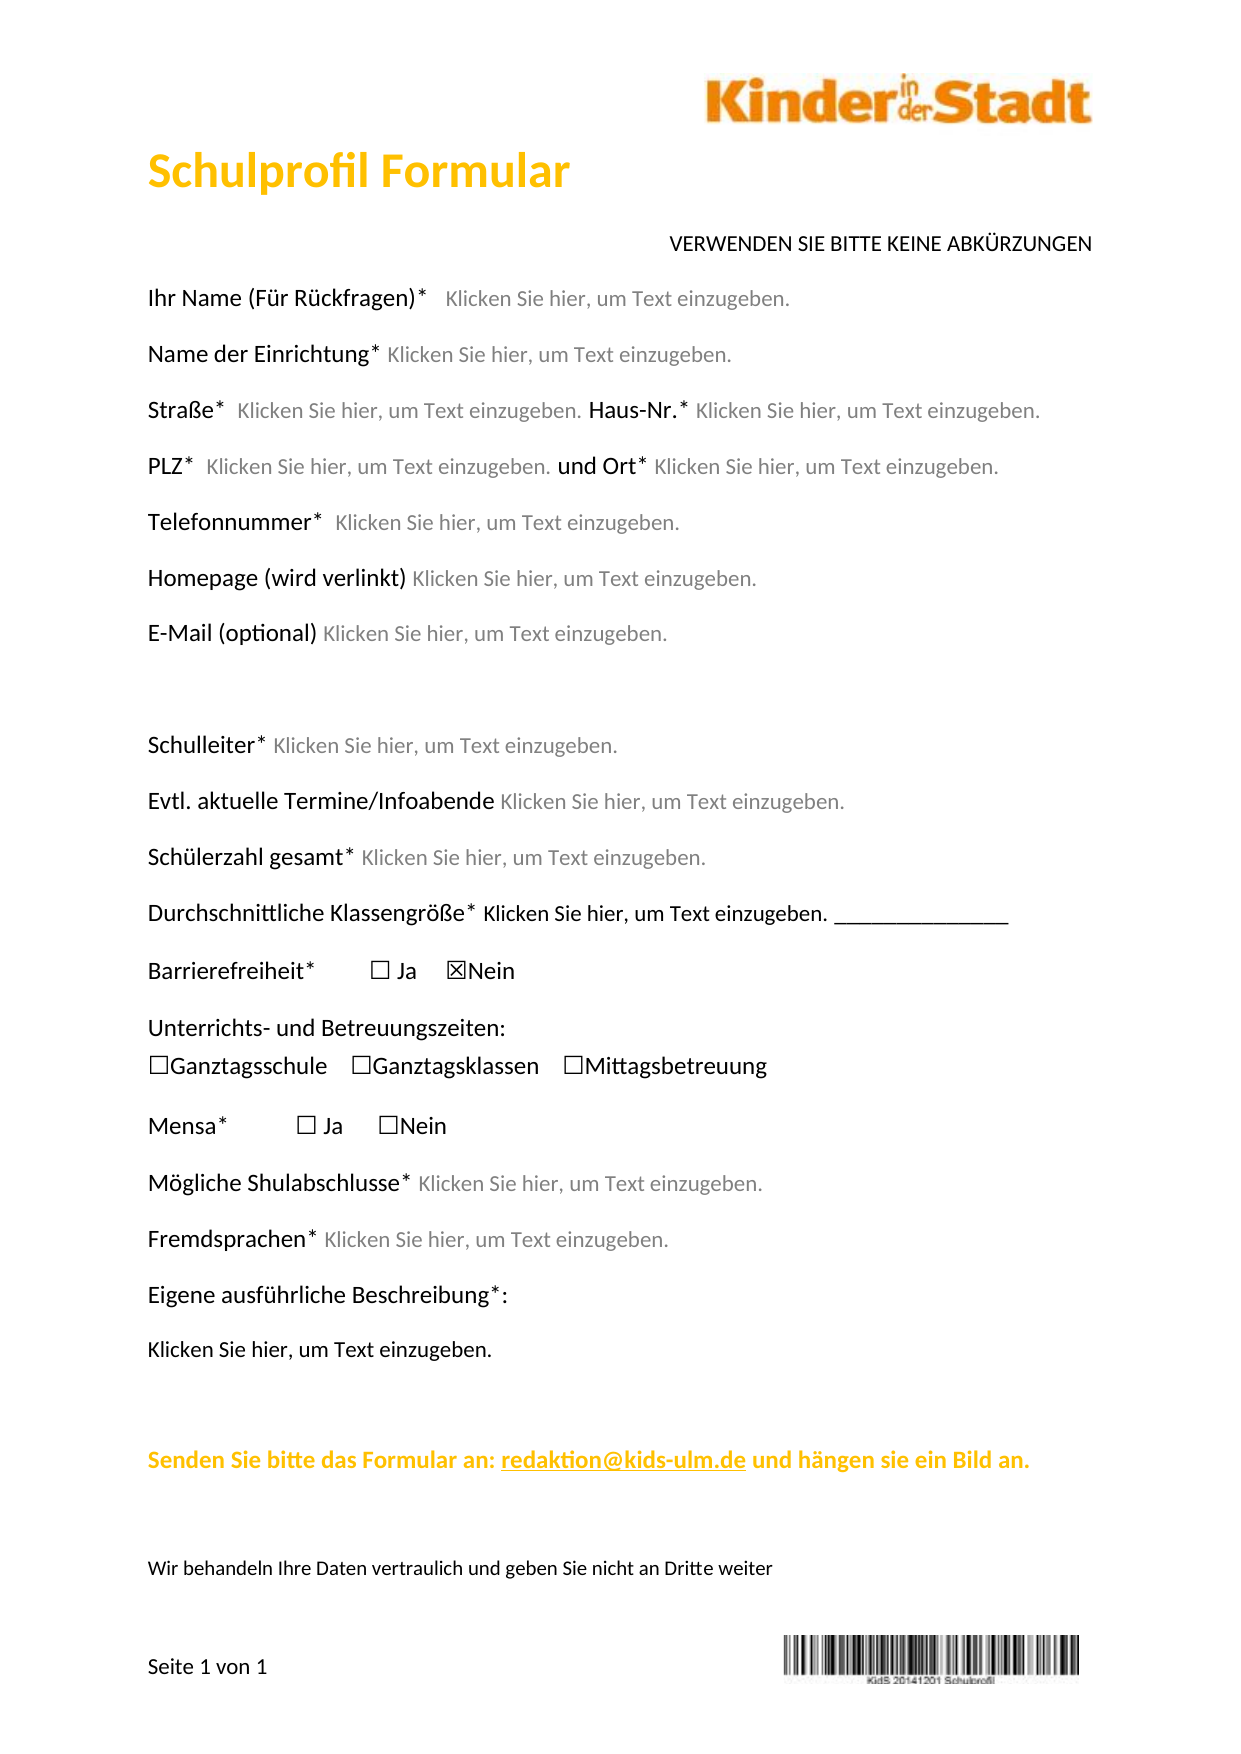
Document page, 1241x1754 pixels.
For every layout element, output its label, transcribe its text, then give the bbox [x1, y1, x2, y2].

text Ihr Name (Für Rückfragen)* [148, 282, 1093, 313]
text Homepage (wird verlinkt) [148, 562, 1093, 592]
picture [703, 73, 1093, 139]
text Wir behandeln Ihre Daten vertraulich und geben Sie nicht an Dritte weiter [148, 1556, 1093, 1581]
text Unterrichts- und Betreuungszeiten: Ganztagsschule Ganztagsklassen Mittagsbetreuung [148, 1012, 1093, 1082]
text Telefonnummer* [148, 506, 1093, 536]
text Schulprofil Formular [148, 138, 1093, 199]
text Eigene ausführliche Beschreibung*: [148, 1279, 1093, 1310]
text Name der Einrichtung* [148, 338, 1093, 369]
text Senden Sie bitte das Formular an: redaktion@kids-ulm.de und hängen sie ein Bild an. [148, 1444, 1093, 1474]
picture [783, 1635, 1079, 1684]
text Schülerzahl gesamt* [148, 841, 1093, 871]
text Mensa* Ja Nein [148, 1107, 1093, 1142]
text Evtl. aktuelle Termine/Infoabende [148, 785, 1093, 816]
text Mögliche Shulabschlusse* [148, 1167, 1093, 1198]
text Schulleiter* [148, 729, 1093, 760]
text Straße* Haus-Nr.* [148, 394, 1093, 425]
text E-Mail (optional) [148, 617, 1093, 648]
text Barrierefreiheit* Ja Nein [148, 952, 1093, 987]
text VERWENDEN SIE BITTE KEINE ABKÜRZUNGEN [148, 229, 1093, 257]
text PLZ* und Ort* [148, 450, 1093, 481]
text Fremdsprachen* [148, 1223, 1093, 1254]
text Durchschnittliche Klassengröße* ______________ [148, 897, 1093, 927]
